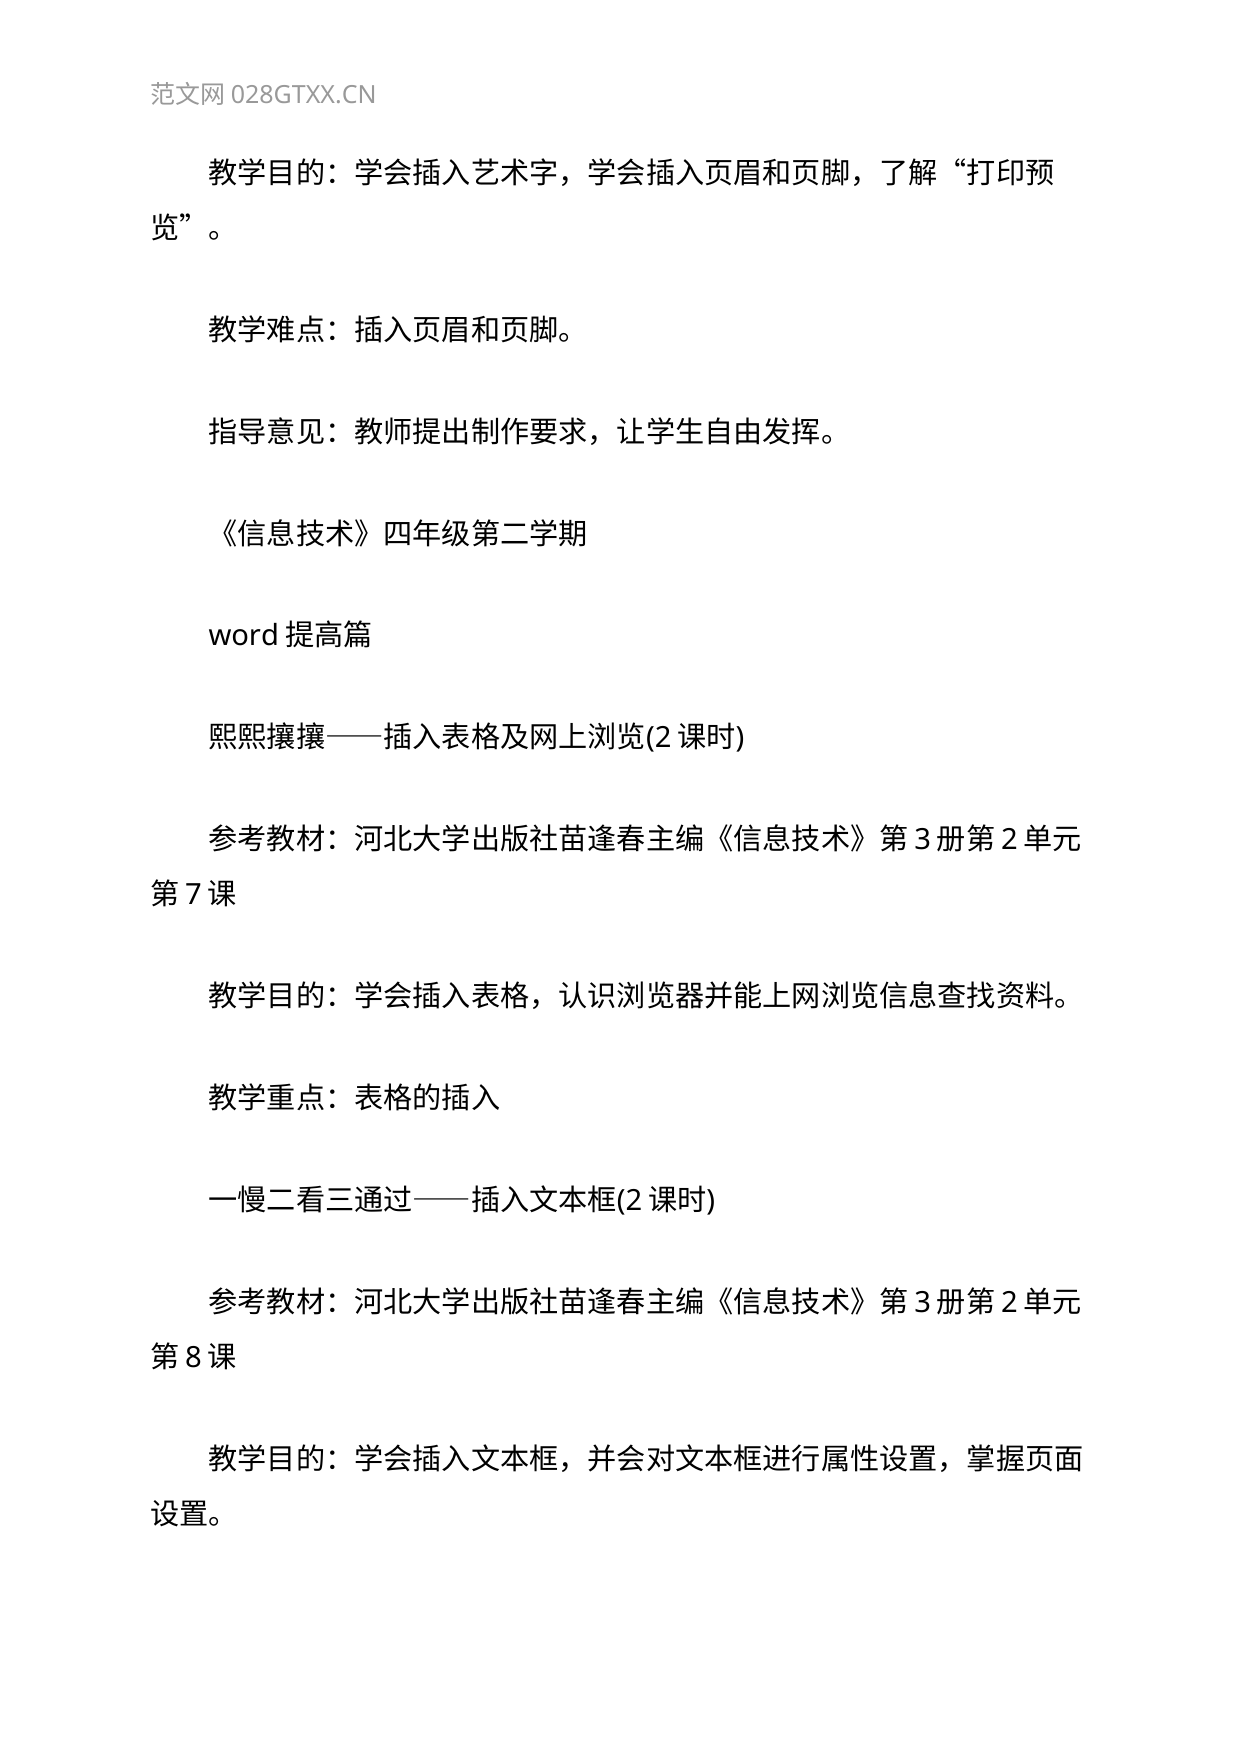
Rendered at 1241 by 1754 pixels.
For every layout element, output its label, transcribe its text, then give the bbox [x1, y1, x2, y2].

text 参考教材：河北大学出版社苗逢春主编《信息技术》第3册第2单元第7课 [150, 816, 1090, 913]
text 教学目的：学会插入艺术字，学会插入页眉和页脚，了解“打印预览”。 [150, 150, 1090, 247]
text 教学重点：表格的插入 [150, 1075, 1090, 1117]
text 《信息技术》四年级第二学期 [150, 510, 1090, 552]
text 教学目的：学会插入文本框，并会对文本框进行属性设置，掌握页面设置。 [150, 1435, 1090, 1533]
text 参考教材：河北大学出版社苗逢春主编《信息技术》第3册第2单元第8课 [150, 1278, 1090, 1376]
text 指导意见：教师提出制作要求，让学生自由发挥。 [150, 408, 1090, 451]
text 熙熙攘攘——插入表格及网上浏览(2课时) [150, 714, 1090, 756]
text 教学难点：插入页眉和页脚。 [150, 307, 1090, 349]
text 一慢二看三通过——插入文本框(2课时) [150, 1176, 1090, 1219]
text word提高篇 [150, 612, 1090, 654]
text 教学目的：学会插入表格，认识浏览器并能上网浏览信息查找资料。 [150, 973, 1090, 1015]
